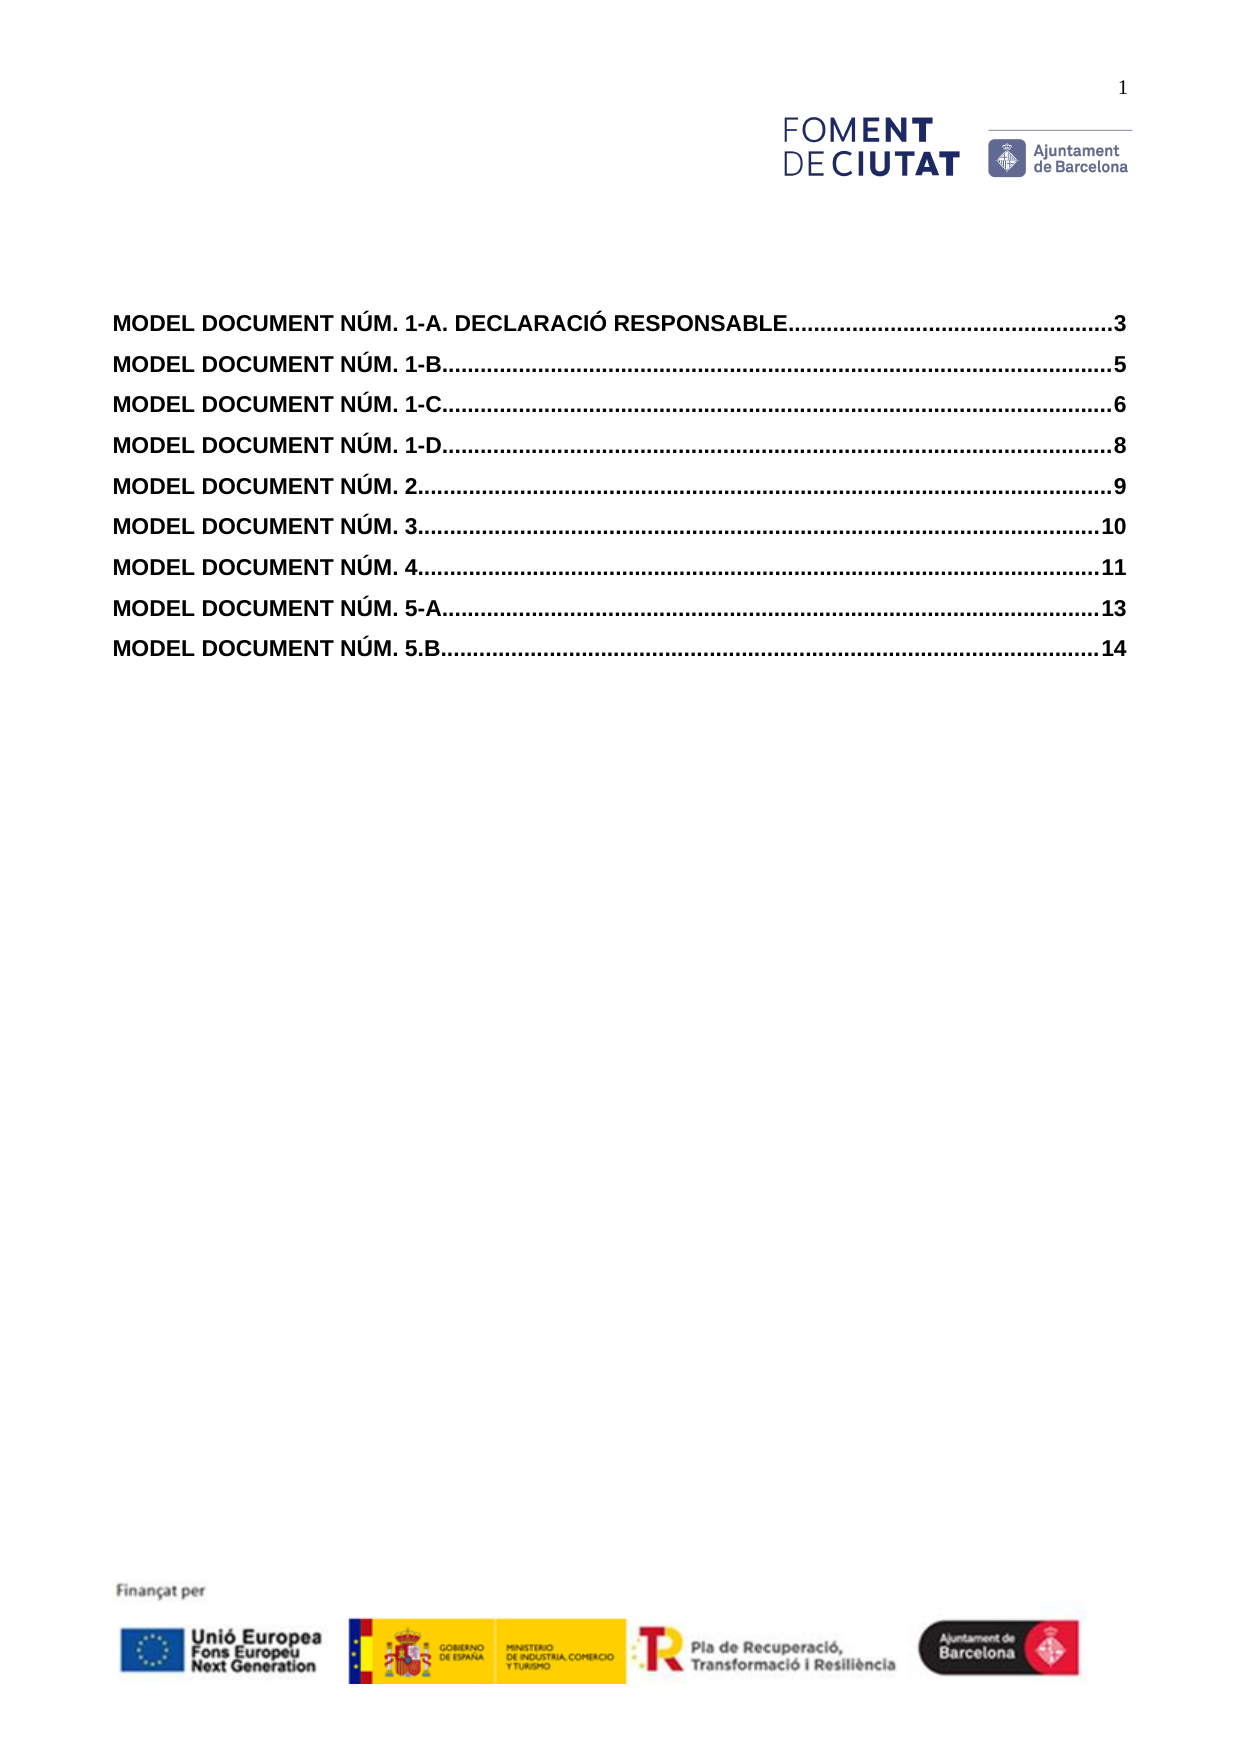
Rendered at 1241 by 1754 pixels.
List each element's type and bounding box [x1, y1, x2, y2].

picture [780, 109, 1133, 182]
picture [112, 1564, 1103, 1684]
